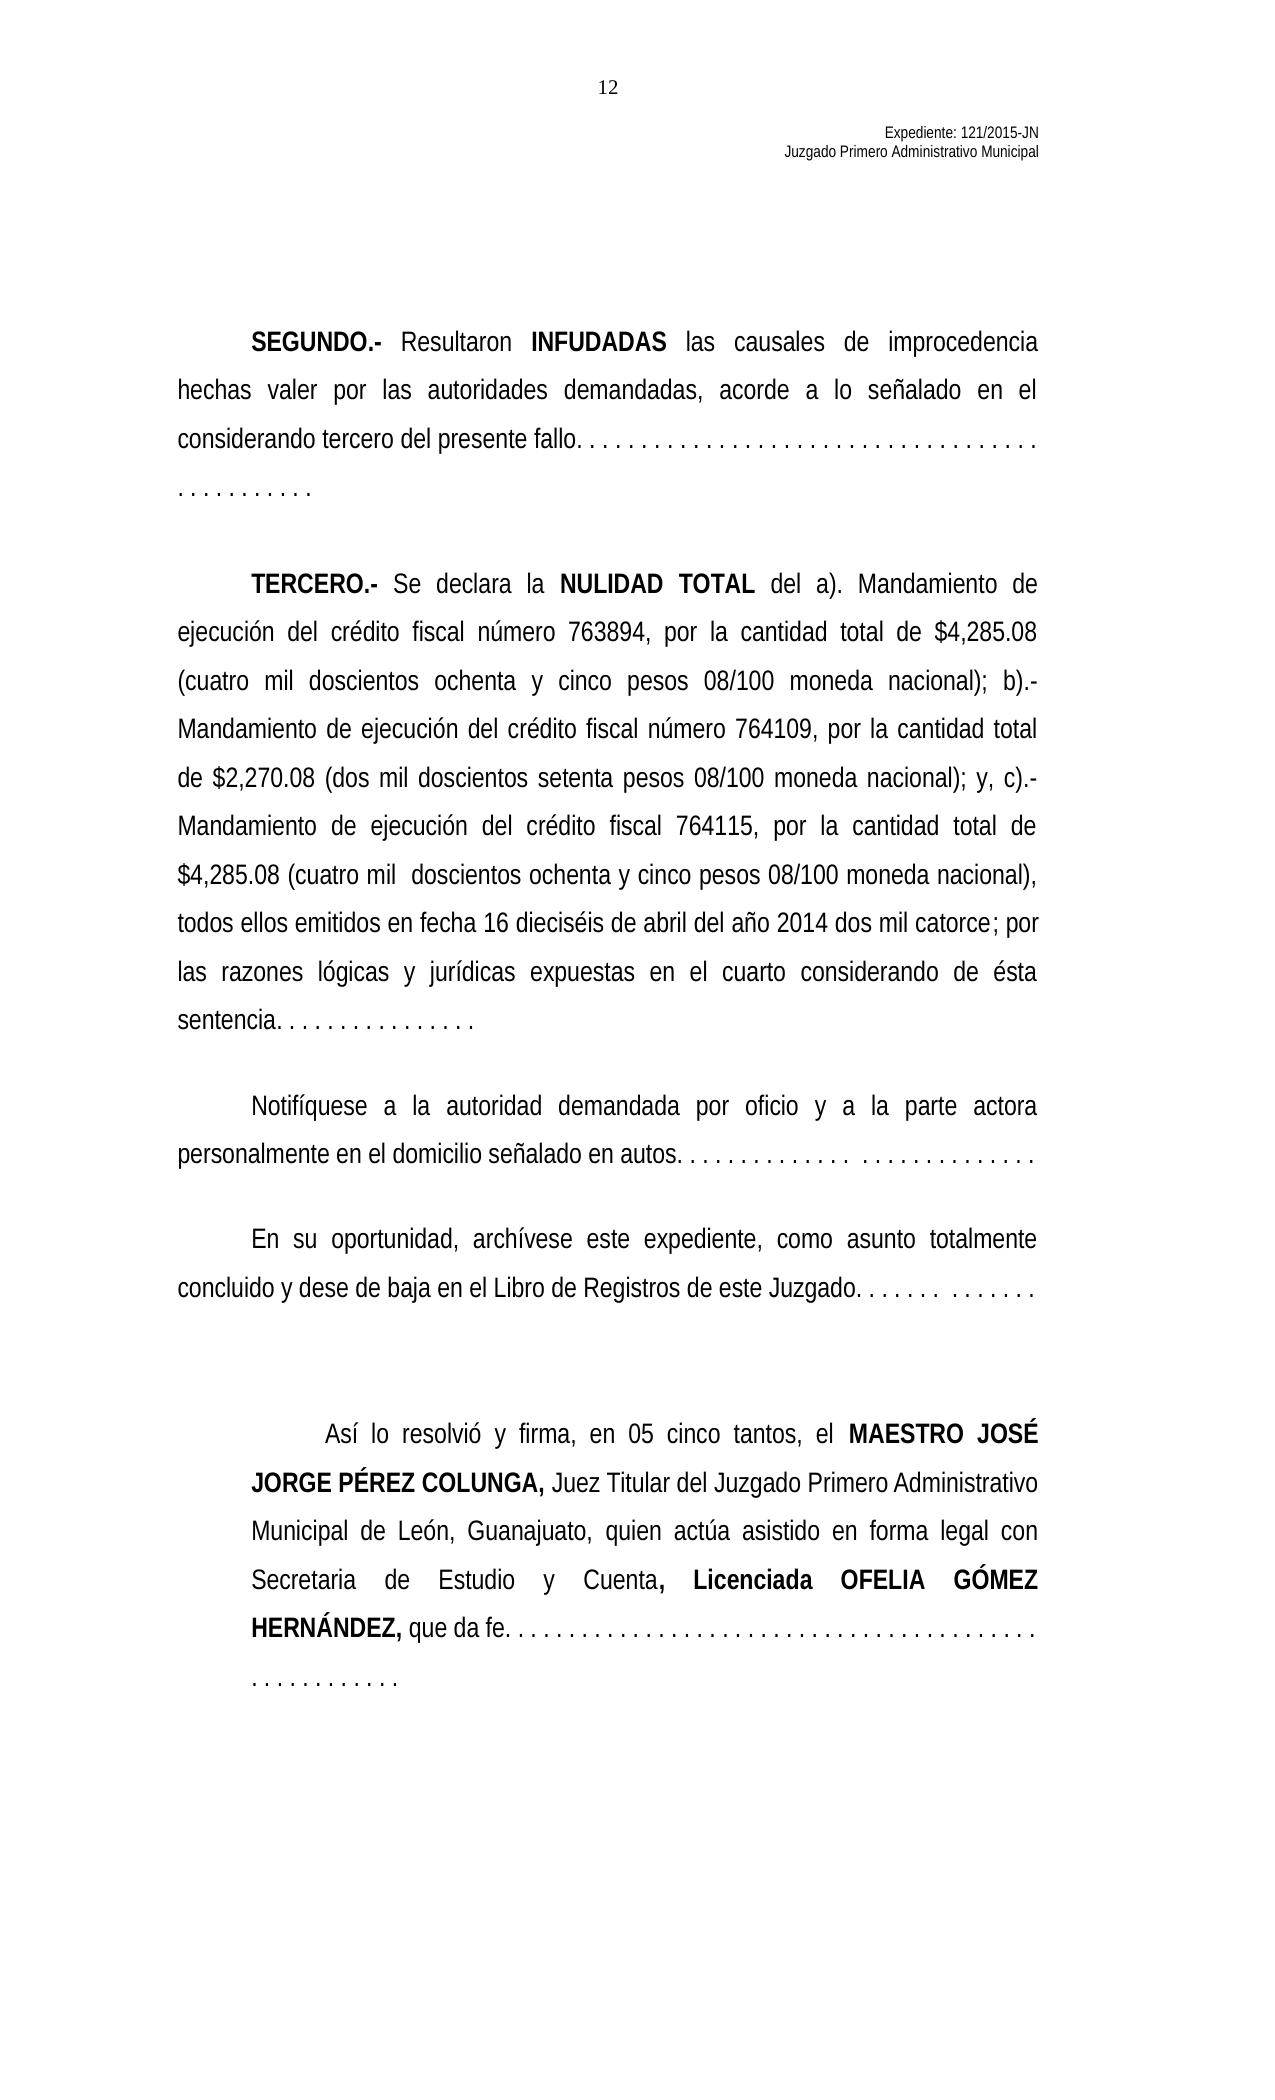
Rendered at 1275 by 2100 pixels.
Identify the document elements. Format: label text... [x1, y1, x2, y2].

text Así lo resolvió y firma, en 05 cinco tantos, el MAESTRO JOSÉ JORGE PÉREZ COLUNGA, Juez Titular del Juzgado Primero Administrativo Municipal de León, Guanajuato, quien actúa asistido en forma legal con Secretaria de Estudio y Cuenta, Licenciada OFELIA GÓMEZ HERNÁNDEZ, que da fe. . . . . . . . . . . . . . . . . . . . . . . . . . . . . . . . . . . . . . . . . . . . . . . . . . . . . . [251, 1417, 1039, 1692]
text Notifíquese a la autoridad demandada por oficio y a la parte actora personalmente en el domicilio señalado en autos. . . . . . . . . . . . . . . . . . . . . . . . . . . . [177, 1088, 1039, 1169]
text SEGUNDO.- Resultaron INFUDADAS las causales de improcedencia hechas valer por las autoridades demandadas, acorde a lo señalado en el considerando tercero del presente fallo. . . . . . . . . . . . . . . . . . . . . . . . . . . . . . . . . . . . . . . . . . . . . . . [177, 325, 1039, 502]
text TERCERO.- Se declara la NULIDAD TOTAL del a). Mandamiento de ejecución del crédito fiscal número 763894, por la cantidad total de $4,285.08 (cuatro mil doscientos ochenta y cinco pesos 08/100 moneda nacional); b).-Mandamiento de ejecución del crédito fiscal número 764109, por la cantidad total de $2,270.08 (dos mil doscientos setenta pesos 08/100 moneda nacional); y, c).- Mandamiento de ejecución del crédito fiscal 764115, por la cantidad total de $4,285.08 (cuatro mil doscientos ochenta y cinco pesos 08/100 moneda nacional), todos ellos emitidos en fecha 16 dieciséis de abril del año 2014 dos mil catorce; por las razones lógicas y jurídicas expuestas en el cuarto considerando de ésta sentencia. . . . . . . . . . . . . . . . [177, 567, 1039, 1035]
text En su oportunidad, archívese este expediente, como asunto totalmente concluido y dese de baja en el Libro de Registros de este Juzgado. . . . . . . . . . . . . . [177, 1222, 1039, 1303]
